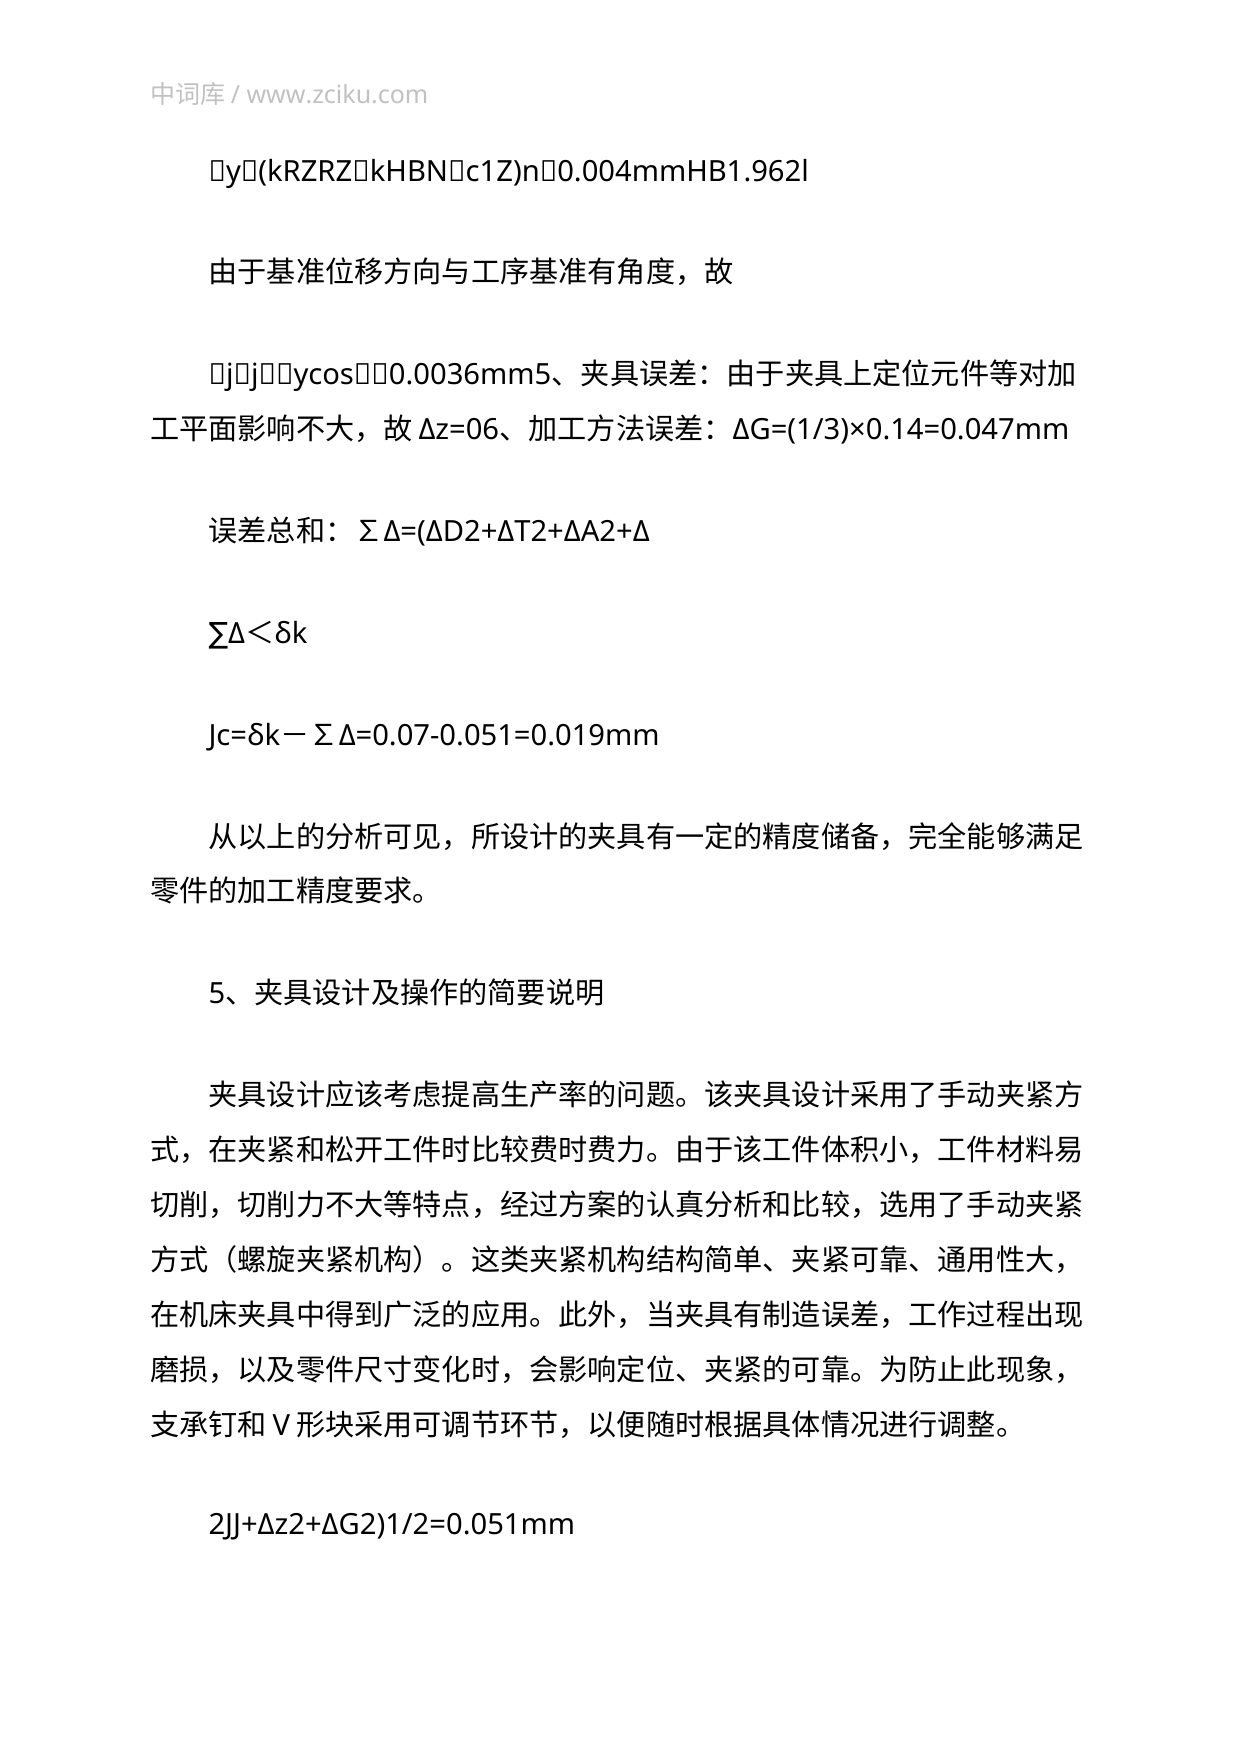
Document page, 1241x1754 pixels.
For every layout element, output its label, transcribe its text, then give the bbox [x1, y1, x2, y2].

text 由于基准位移方向与工序基准有角度，故 [150, 248, 1090, 291]
text 误差总和：∑Δ=(ΔD2+ΔT2+ΔA2+Δ [150, 507, 1090, 549]
text jjycos0.0036mm5、夹具误差：由于夹具上定位元件等对加工平面影响不大，故Δz=06、加工方法误差：ΔG=(1/3)×0.14=0.047mm [150, 350, 1090, 448]
text 2JJ+Δz2+ΔG2)1/2=0.051mm [150, 1503, 1090, 1543]
text y(kRZRZkHBNc1Z)n0.004mmHB1.962l [150, 150, 1090, 190]
text 夹具设计应该考虑提高生产率的问题。该夹具设计采用了手动夹紧方式，在夹紧和松开工件时比较费时费力。由于该工件体积小，工件材料易切削，切削力不大等特点，经过方案的认真分析和比较，选用了手动夹紧方式（螺旋夹紧机构）。这类夹紧机构结构简单、夹紧可靠、通用性大，在机床夹具中得到广泛的应用。此外，当夹具有制造误差，工作过程出现磨损，以及零件尺寸变化时，会影响定位、夹紧的可靠。为防止此现象，支承钉和V形块采用可调节环节，以便随时根据具体情况进行调整。 [150, 1072, 1090, 1443]
text 5、夹具设计及操作的简要说明 [150, 970, 1090, 1012]
text ∑Δ＜δk [150, 609, 1090, 652]
text Jc=δk－∑Δ=0.07-0.051=0.019mm [150, 711, 1090, 753]
text 从以上的分析可见，所设计的夹具有一定的精度储备，完全能够满足零件的加工精度要求。 [150, 813, 1090, 910]
